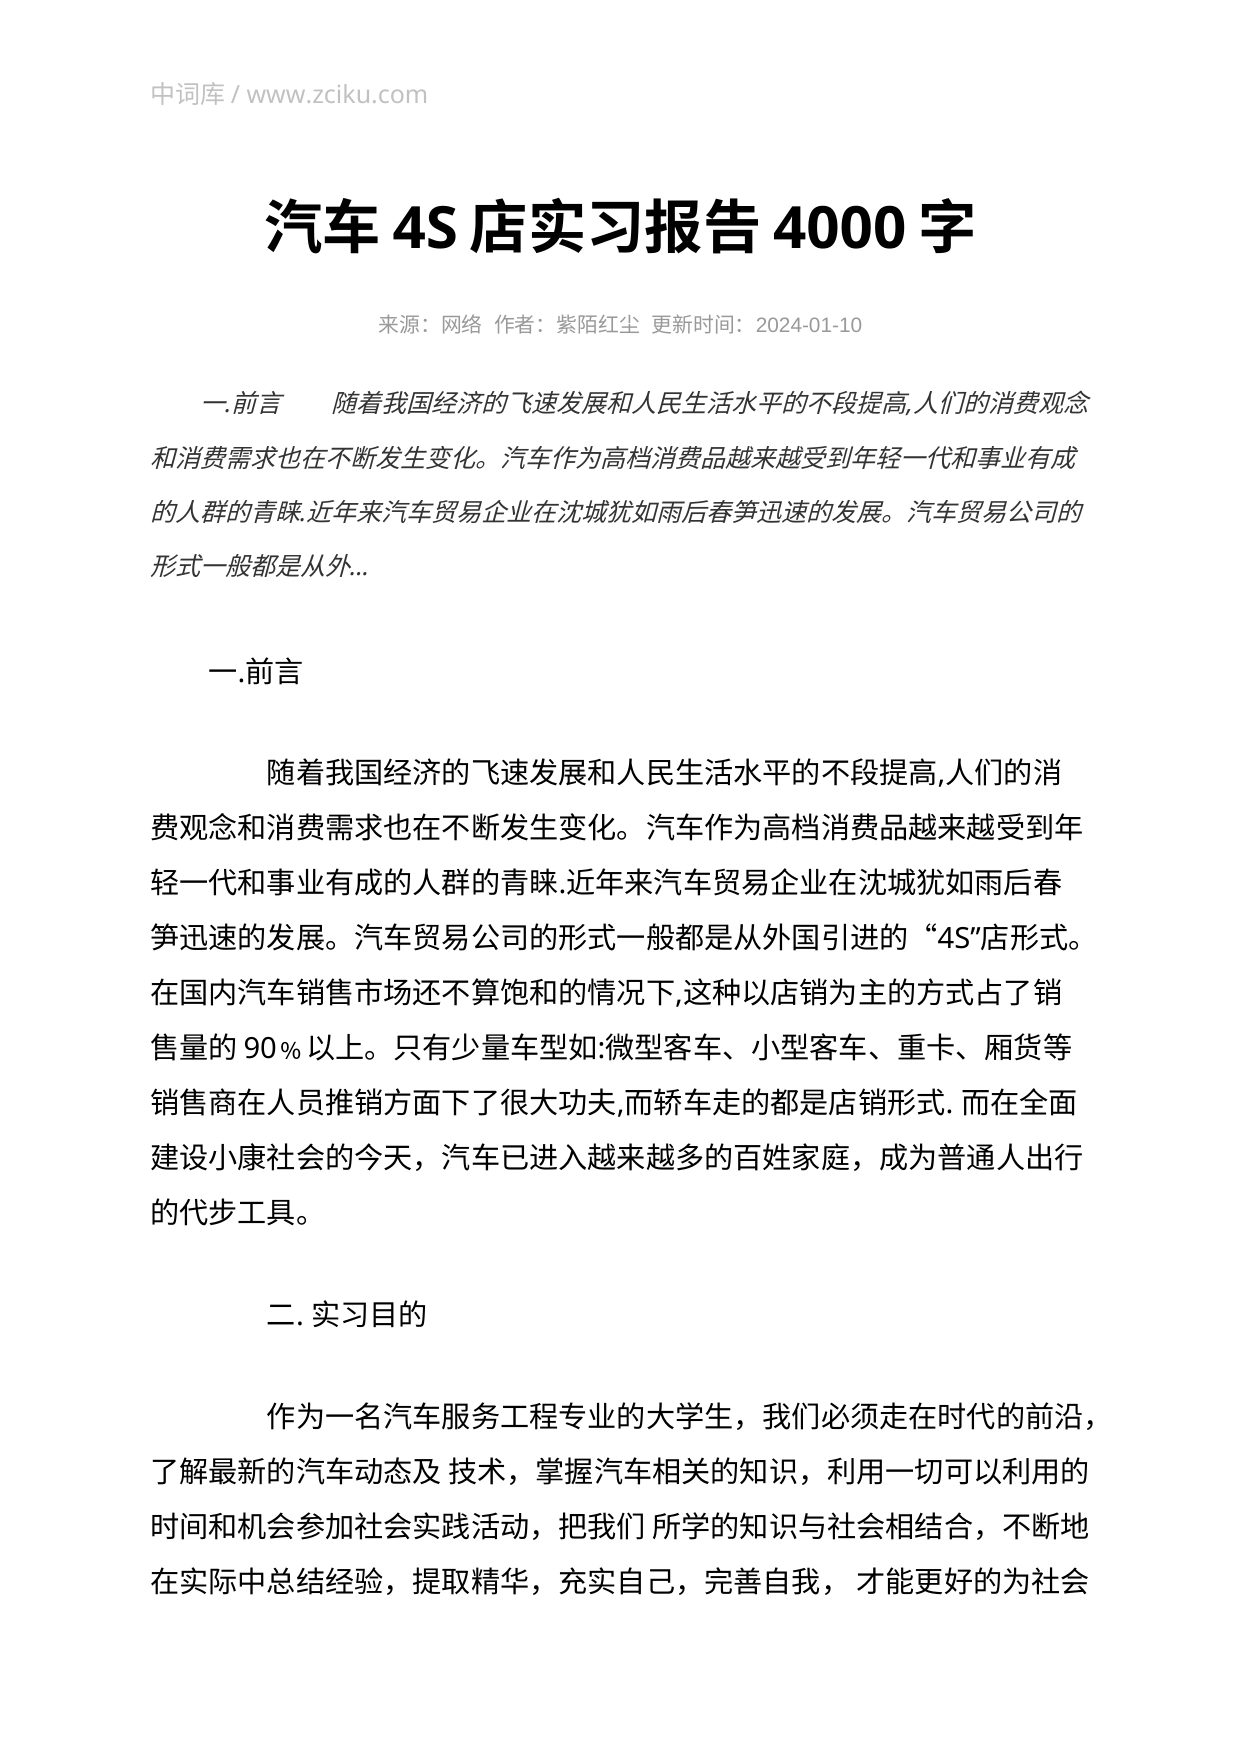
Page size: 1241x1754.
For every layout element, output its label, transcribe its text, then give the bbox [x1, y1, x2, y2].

text 二. 实习目的 [150, 1292, 1090, 1334]
text 来源：网络 作者：紫陌红尘 更新时间：2024-01-10 [150, 313, 1090, 337]
text 一.前言 [150, 648, 1090, 691]
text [150, 1394, 1090, 1601]
text 随着我国经济的飞速发展和人民生活水平的不段提高,人们的消费观念和消费需求也在不断发生变化。汽车作为高档消费品越来越受到年轻一代和事业有成的人群的青睐.近年来汽车贸易企业在沈城犹如雨后春笋迅速的发展。汽车贸易公司的形式一般都是从外国引进的“4S”店形式。在国内汽车销售市场还不算饱和的情况下,这种以店销为主的方式占了销售量的90﹪以上。只有少量车型如:微型客车、小型客车、重卡、厢货等销售商在人员推销方面下了很大功夫,而轿车走的都是店销形式. 而在全面建设小康社会的今天，汽车已进入越来越多的百姓家庭，成为普通人出行的代步工具。 [150, 750, 1090, 1232]
text 一.前言 随着我国经济的飞速发展和人民生活水平的不段提高,人们的消费观念和消费需求也在不断发生变化。汽车作为高档消费品越来越受到年轻一代和事业有成的人群的青睐.近年来汽车贸易企业在沈城犹如雨后春笋迅速的发展。汽车贸易公司的形式一般都是从外... [150, 384, 1090, 583]
subtitle 汽车4S店实习报告4000字 [150, 181, 1090, 266]
